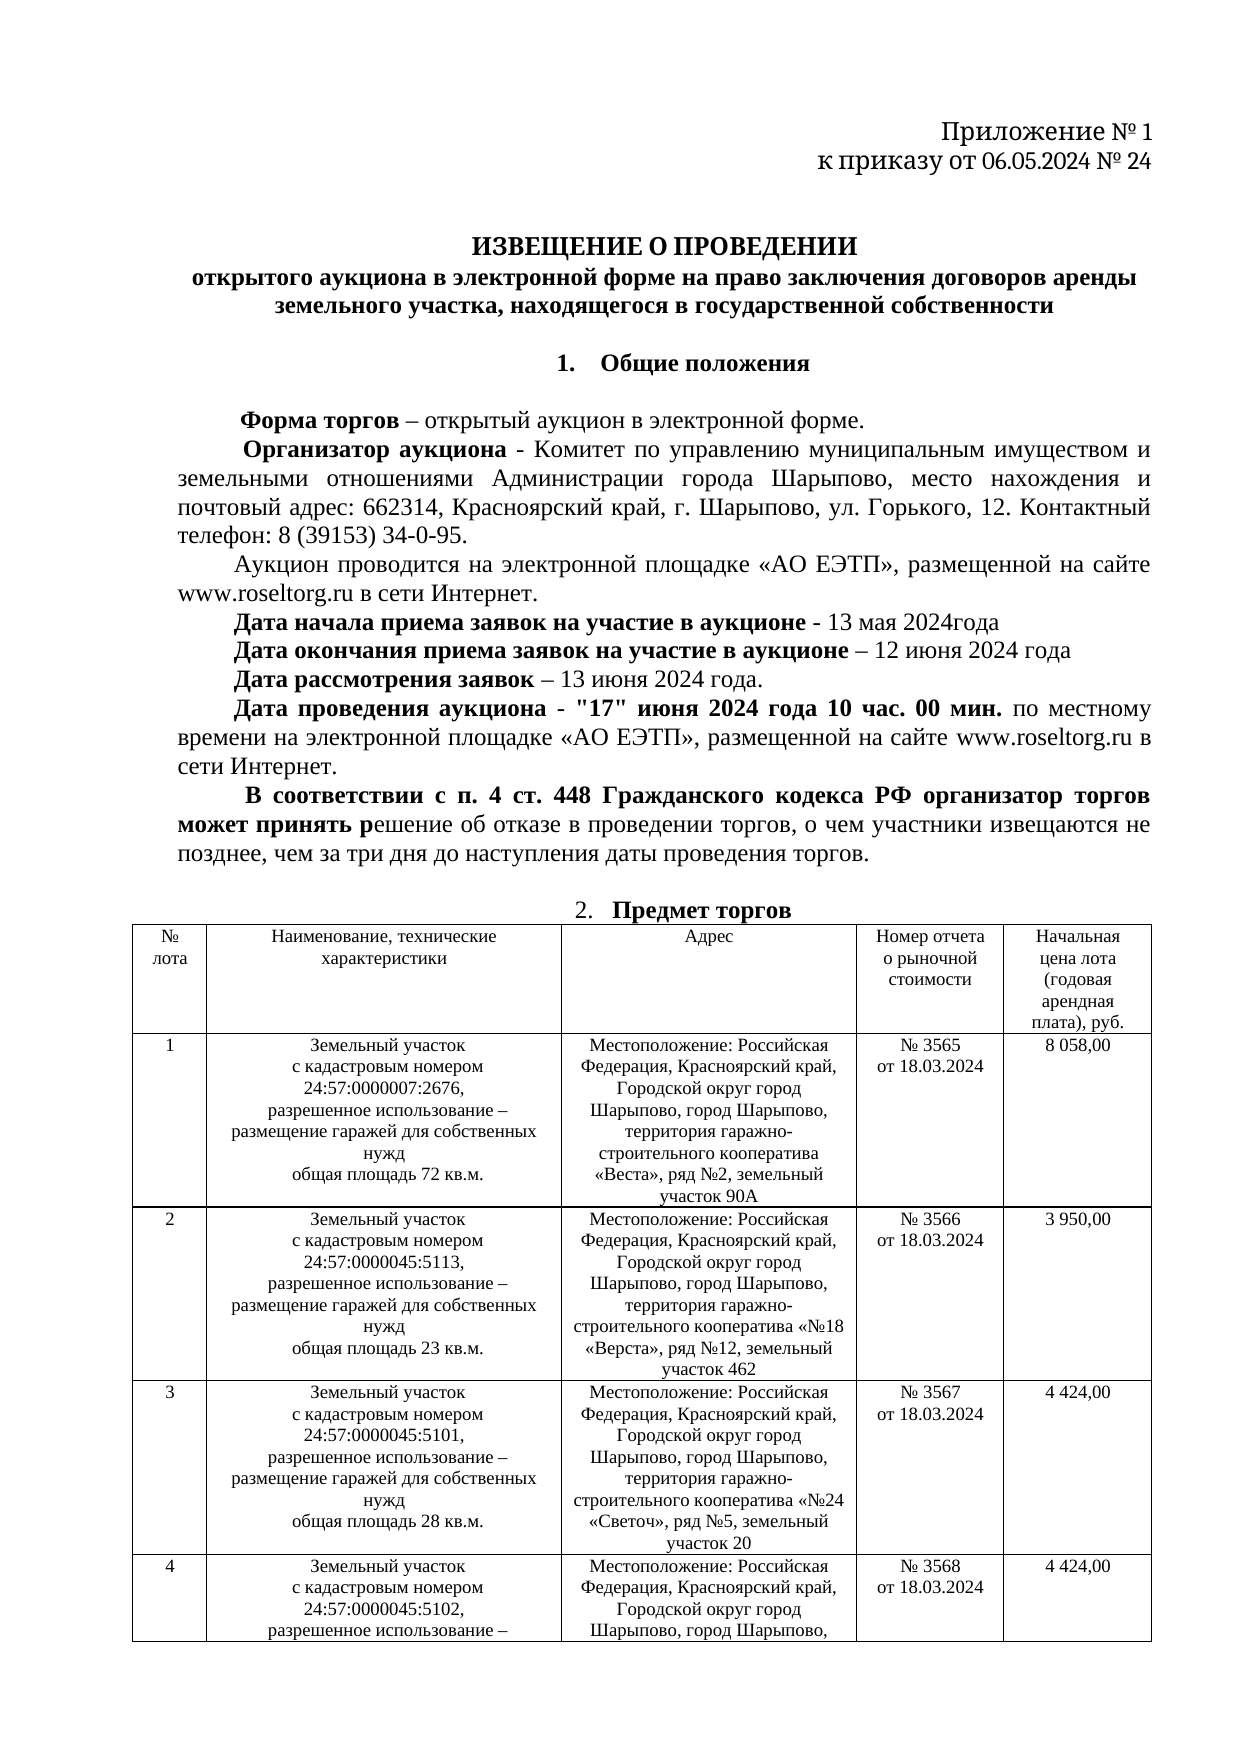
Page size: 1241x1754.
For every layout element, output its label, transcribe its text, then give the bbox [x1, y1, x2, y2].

table_cell Местоположение: Российская Федерация, Красноярский край, Городской округ город Шарыпово, город Шарыпово, территория гаражно-строительного кооператива «№18 «Верста», ряд №12, земельный участок 462 [562, 1208, 856, 1380]
title ИЗВЕЩЕНИЕ О ПРОВЕДЕНИИ [177, 233, 1152, 262]
table_cell Земельный участок с кадастровым номером 24:57:0000007:2676, разрешенное использование – размещение гаражей для собственных нужд общая площадь 72 кв.м. [207, 1034, 561, 1206]
text Аукцион проводится на электронной площадке «АО ЕЭТП», размещенной на сайте www.roseltorg.ru в сети Интернет. [177, 549, 1152, 607]
list Общие положения [215, 348, 1152, 377]
table_cell 1 [133, 1034, 206, 1206]
text Дата проведения аукциона - "17" июня 2024 года 10 час. 00 мин. по местному времени на электронной площадке «АО ЕЭТП», размещенной на сайте www.roseltorg.ru в сети Интернет. [177, 693, 1152, 780]
table_cell 3 [133, 1381, 206, 1553]
table_header Начальная цена лота (годовая арендная плата), руб. [1004, 925, 1151, 1033]
table_cell 4 424,00 [1004, 1381, 1151, 1553]
table_cell Местоположение: Российская Федерация, Красноярский край, Городской округ город Шарыпово, город Шарыпово, территория гаражно-строительного кооператива «№24 «Светоч», ряд №5, земельный участок 20 [562, 1381, 856, 1553]
text Дата окончания приема заявок на участие в аукционе – 12 июня 2024 года [177, 636, 1152, 664]
list Предмет торгов [215, 895, 1152, 924]
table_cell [562, 1555, 856, 1641]
text Дата начала приема заявок на участие в аукционе - 13 мая 2024года [177, 607, 1152, 636]
text Организатор аукциона - Комитет по управлению муниципальным имуществом и земельными отношениями Администрации города Шарыпово, место нахождения и почтовый адрес: 662314, Красноярский край, г. Шарыпово, ул. Горького, 12. Контактный телефон: 8 (39153) 34-0-95. [177, 434, 1152, 549]
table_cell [207, 1555, 561, 1641]
table_cell 3 950,00 [1004, 1208, 1151, 1380]
text открытого аукциона в электронной форме на право заключения договоров аренды земельного участка, находящегося в государственной собственности [177, 262, 1152, 319]
table_cell 4 [133, 1555, 206, 1641]
table_header Адрес [562, 925, 856, 1033]
table_cell 8 058,00 [1004, 1034, 1151, 1206]
table_cell № 3565 от 18.03.2024 [857, 1034, 1003, 1206]
text Форма торгов – открытый аукцион в электронной форме. [177, 406, 1152, 434]
table_header № лота [133, 925, 206, 1033]
table_cell Местоположение: Российская Федерация, Красноярский край, Городской округ город Шарыпово, город Шарыпово, территория гаражно-строительного кооператива «Веста», ряд №2, земельный участок 90А [562, 1034, 856, 1206]
table_header Наименование, технические характеристики [207, 925, 561, 1033]
title к приказу от 06.05.2024 № 24 [177, 147, 1152, 176]
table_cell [857, 1555, 1003, 1641]
table_header Номер отчета о рыночной стоимости [857, 925, 1003, 1033]
table_cell № 3567 от 18.03.2024 [857, 1381, 1003, 1553]
text Дата рассмотрения заявок – 13 июня 2024 года. [177, 664, 1152, 693]
table_cell Земельный участок с кадастровым номером 24:57:0000045:5101, разрешенное использование – размещение гаражей для собственных нужд общая площадь 28 кв.м. [207, 1381, 561, 1553]
title Приложение № 1 [177, 118, 1152, 147]
table_cell № 3566 от 18.03.2024 [857, 1208, 1003, 1380]
table_cell Земельный участок с кадастровым номером 24:57:0000045:5113, разрешенное использование – размещение гаражей для собственных нужд общая площадь 23 кв.м. [207, 1208, 561, 1380]
table_cell 2 [133, 1208, 206, 1380]
text В соответствии с п. 4 ст. 448 Гражданского кодекса РФ организатор торгов может принять решение об отказе в проведении торгов, о чем участники извещаются не позднее, чем за три дня до наступления даты проведения торгов. [177, 780, 1152, 866]
table_cell 4 424,00 [1004, 1555, 1151, 1641]
